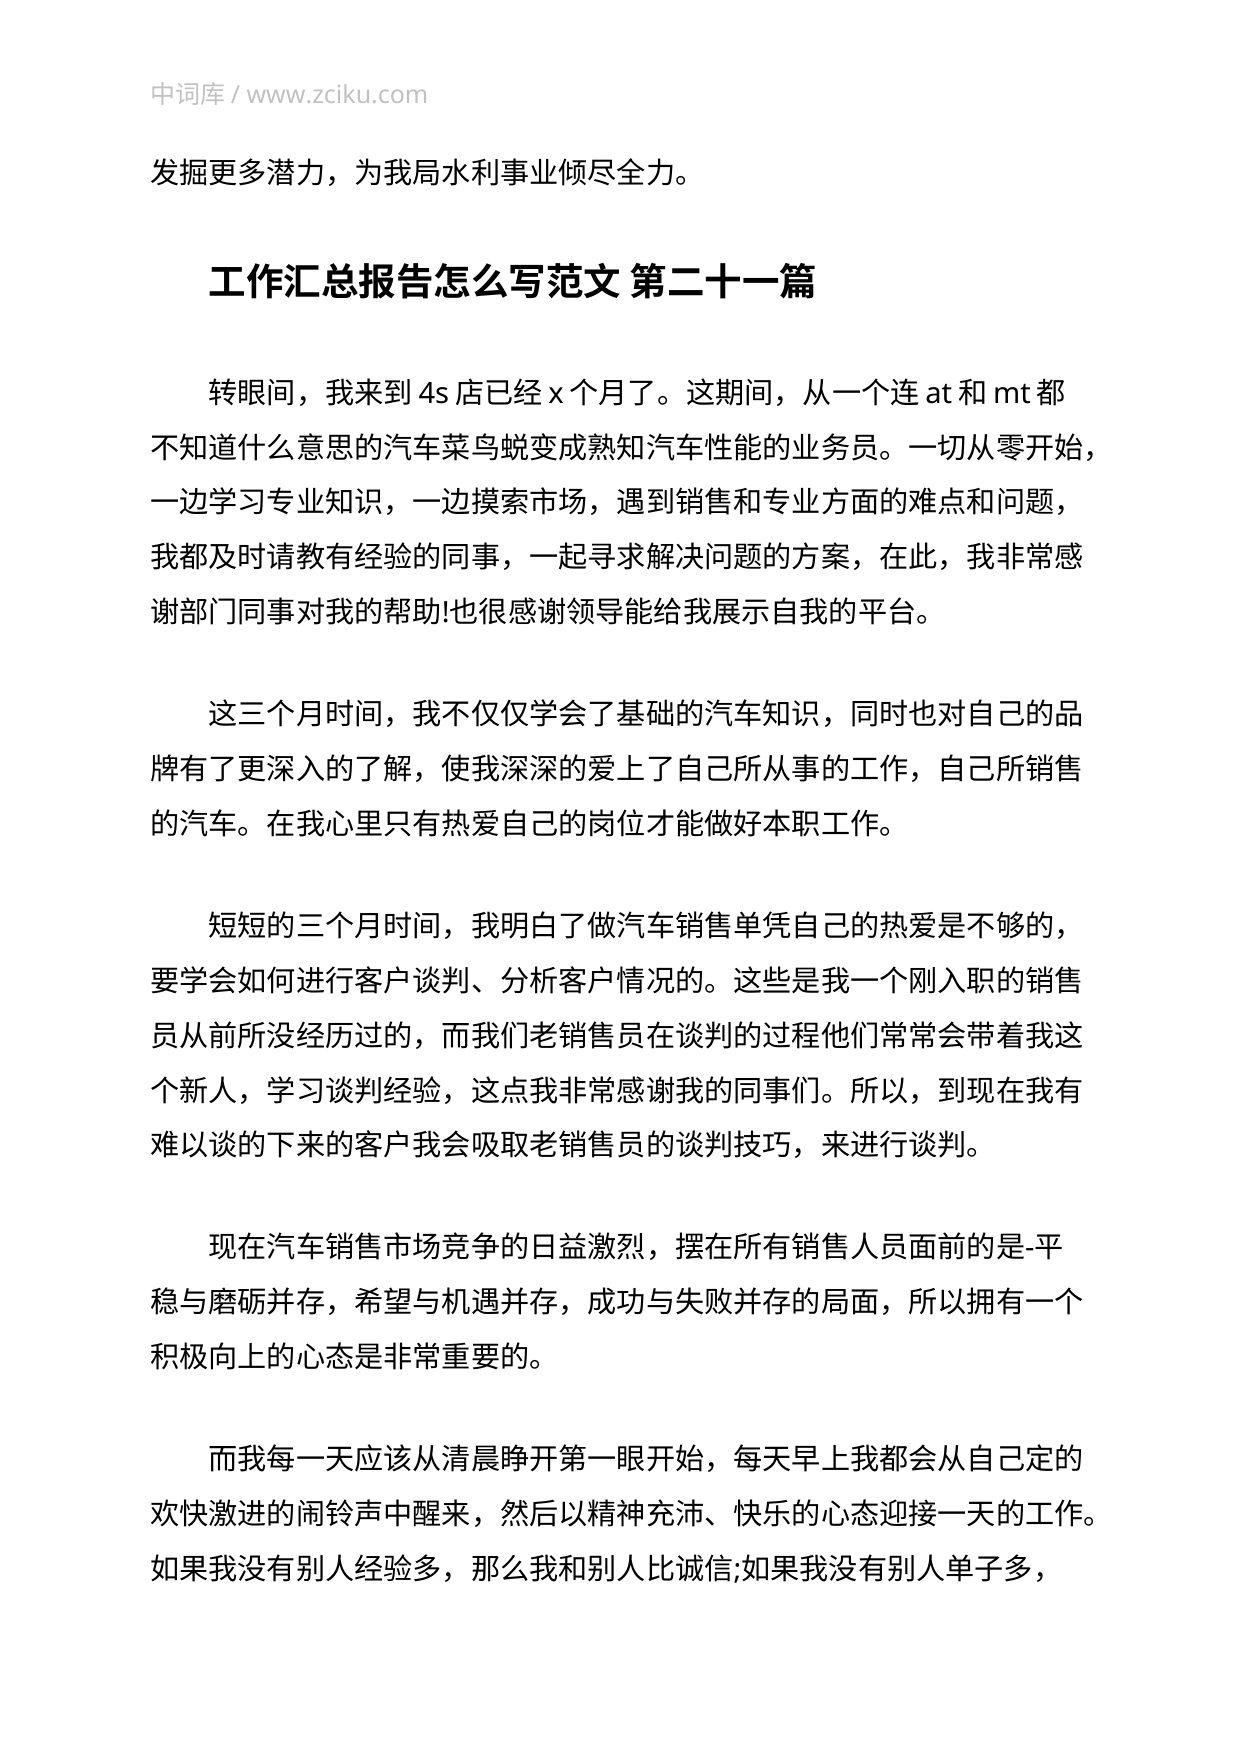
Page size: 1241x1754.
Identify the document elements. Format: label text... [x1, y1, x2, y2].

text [150, 1435, 1090, 1588]
text 现在汽车销售市场竞争的日益激烈，摆在所有销售人员面前的是-平稳与磨砺并存，希望与机遇并存，成功与失败并存的局面，所以拥有一个积极向上的心态是非常重要的。 [150, 1224, 1090, 1376]
text 这三个月时间，我不仅仅学会了基础的汽车知识，同时也对自己的品牌有了更深入的了解，使我深深的爱上了自己所从事的工作，自己所销售的汽车。在我心里只有热爱自己的岗位才能做好本职工作。 [150, 691, 1090, 843]
text 转眼间，我来到4s店已经x个月了。这期间，从一个连at和mt都不知道什么意思的汽车菜鸟蜕变成熟知汽车性能的业务员。一切从零开始，一边学习专业知识，一边摸索市场，遇到销售和专业方面的难点和问题，我都及时请教有经验的同事，一起寻求解决问题的方案，在此，我非常感谢部门同事对我的帮助!也很感谢领导能给我展示自我的平台。 [150, 369, 1090, 631]
text 工作汇总报告怎么写范文 第二十一篇 [150, 252, 1090, 306]
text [150, 150, 1090, 192]
text 短短的三个月时间，我明白了做汽车销售单凭自己的热爱是不够的，要学会如何进行客户谈判、分析客户情况的。这些是我一个刚入职的销售员从前所没经历过的，而我们老销售员在谈判的过程他们常常会带着我这个新人，学习谈判经验，这点我非常感谢我的同事们。所以，到现在我有难以谈的下来的客户我会吸取老销售员的谈判技巧，来进行谈判。 [150, 902, 1090, 1164]
